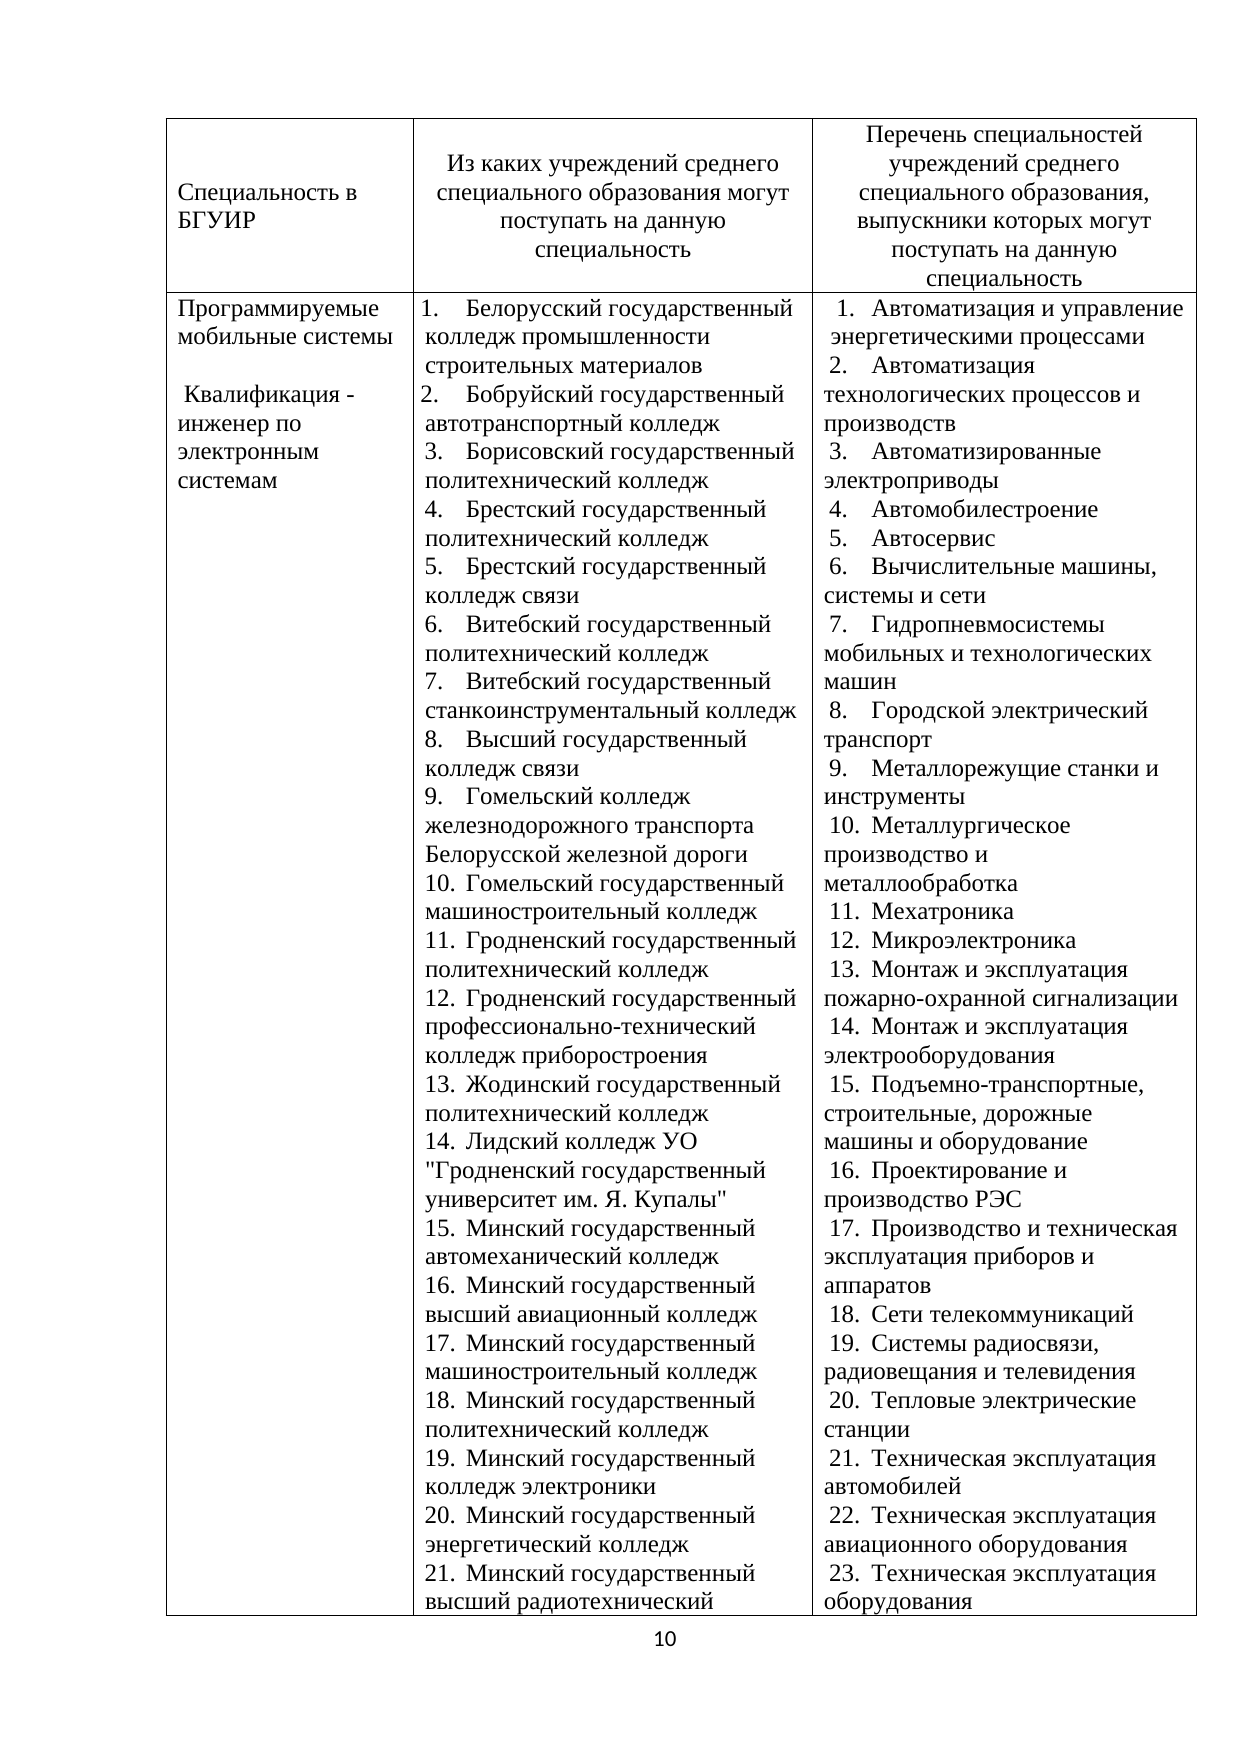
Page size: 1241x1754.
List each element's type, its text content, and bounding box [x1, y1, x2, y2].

table_cell Программируемые мобильные системы Квалификация - инженер по электронным системам [167, 293, 413, 1615]
table_header Специальность в БГУИР [167, 119, 413, 292]
table_header Из каких учреждений среднего специального образования могут поступать на данную специальность [414, 119, 812, 292]
table_header Перечень специальностей учреждений среднего специального образования, выпускники которых могут поступать на данную специальность [813, 119, 1196, 292]
